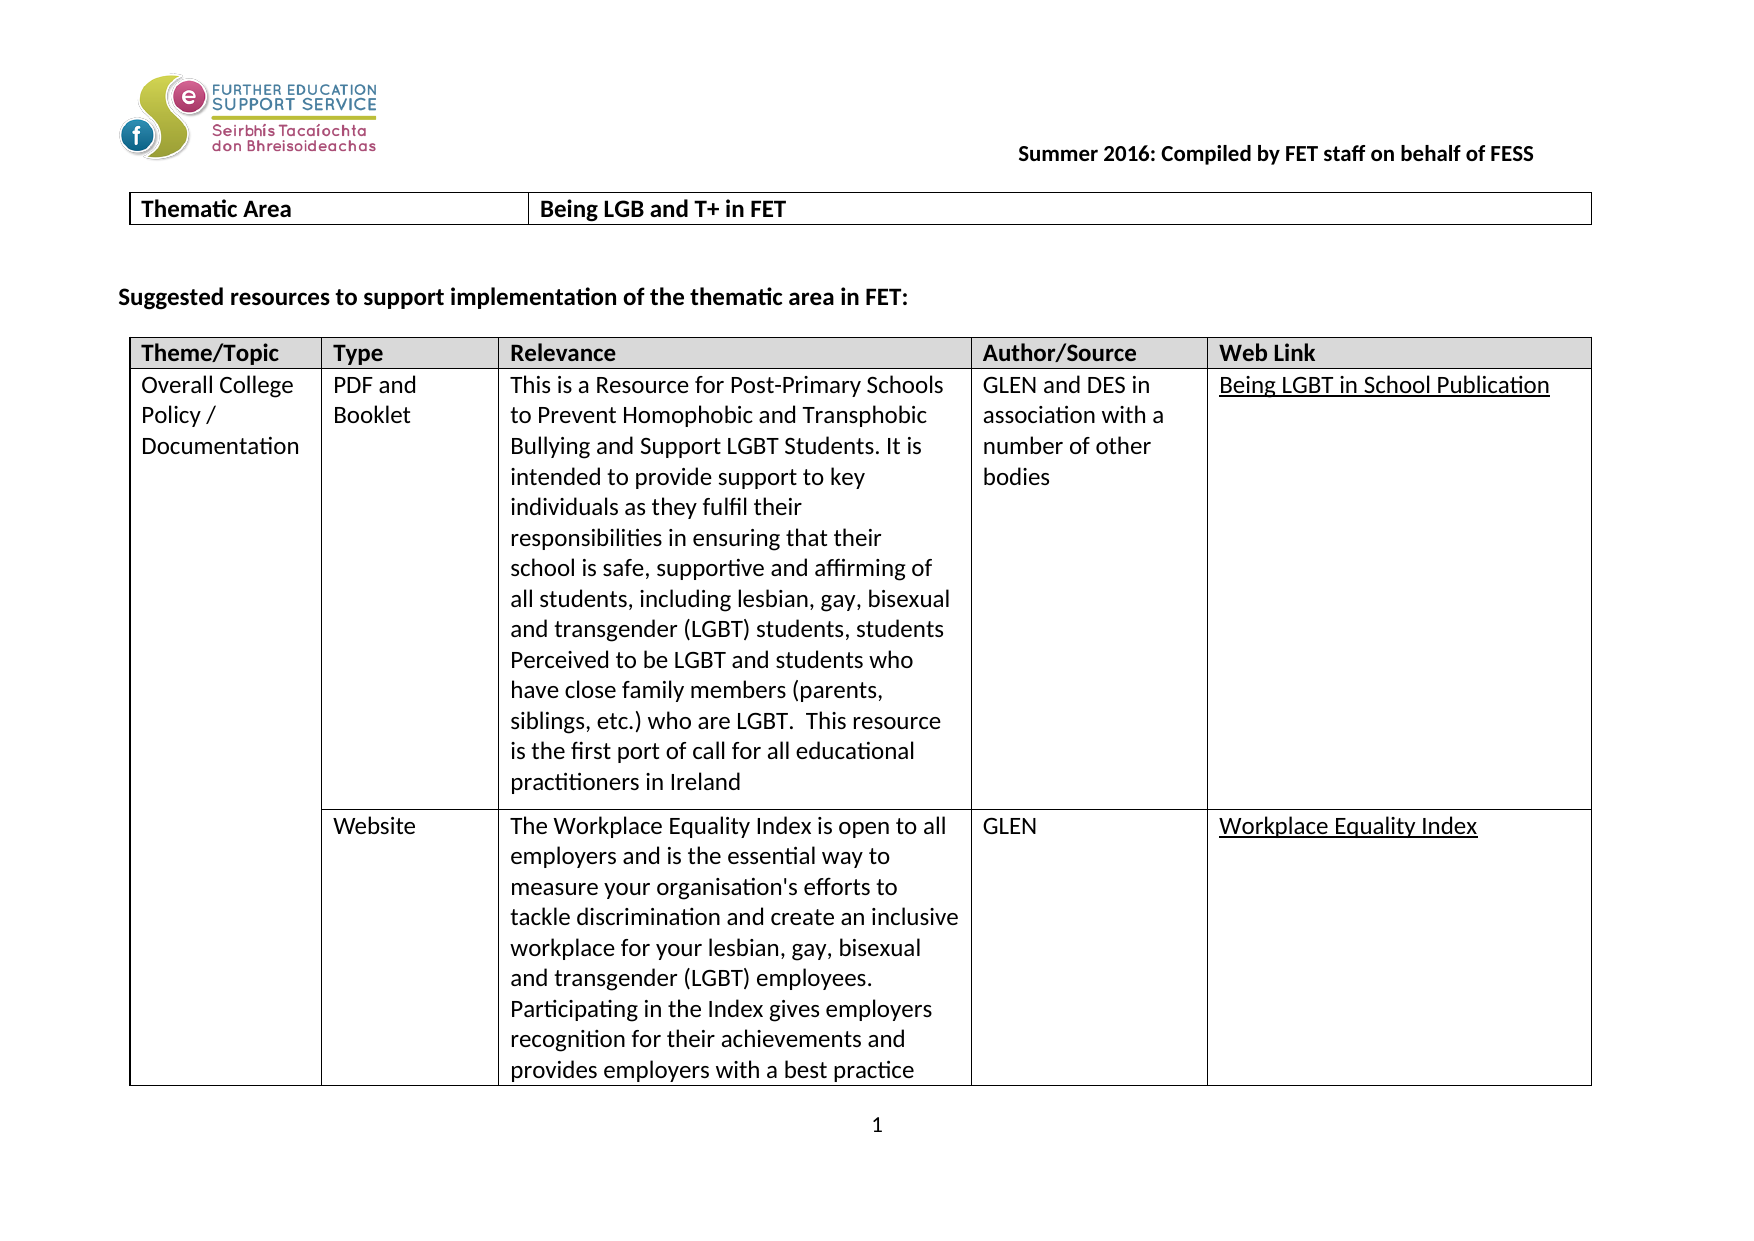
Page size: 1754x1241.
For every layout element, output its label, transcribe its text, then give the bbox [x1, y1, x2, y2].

text Suggested resources to support implementation of the thematic area in FET: [118, 281, 1636, 311]
table_header Being LGB and T+ in FET [529, 193, 1591, 224]
table_header Author/Source [972, 338, 1207, 368]
table_header Theme/Topic [131, 338, 321, 368]
table_cell Website [322, 810, 498, 1084]
table_cell Overall College Policy / Documentation [131, 369, 321, 1084]
table_cell This is a Resource for Post-Primary Schools to Prevent Homophobic and Transphobic Bullying and Support LGBT Students. It is intended to provide support to key individuals as they fulfil their responsibilities in ensuring that their school is safe, supportive and affirming of all students, including lesbian, gay, bisexual and transgender (LGBT) students, students Perceived to be LGBT and students who have close family members (parents, siblings, etc.) who are LGBT. This resource is the first port of call for all educational practitioners in Ireland [499, 369, 971, 809]
table_cell GLEN and DES in association with a number of other bodies [972, 369, 1207, 809]
table_header Web Link [1208, 338, 1591, 368]
picture [118, 73, 377, 162]
table_cell Being LGBT in School Publication [1208, 369, 1591, 809]
table_cell PDF and Booklet [322, 369, 498, 809]
table_header Type [322, 338, 498, 368]
table_header Thematic Area [131, 193, 528, 224]
table_cell GLEN [972, 810, 1207, 1084]
table_header Relevance [499, 338, 971, 368]
table_cell Workplace Equality Index [1208, 810, 1591, 1084]
